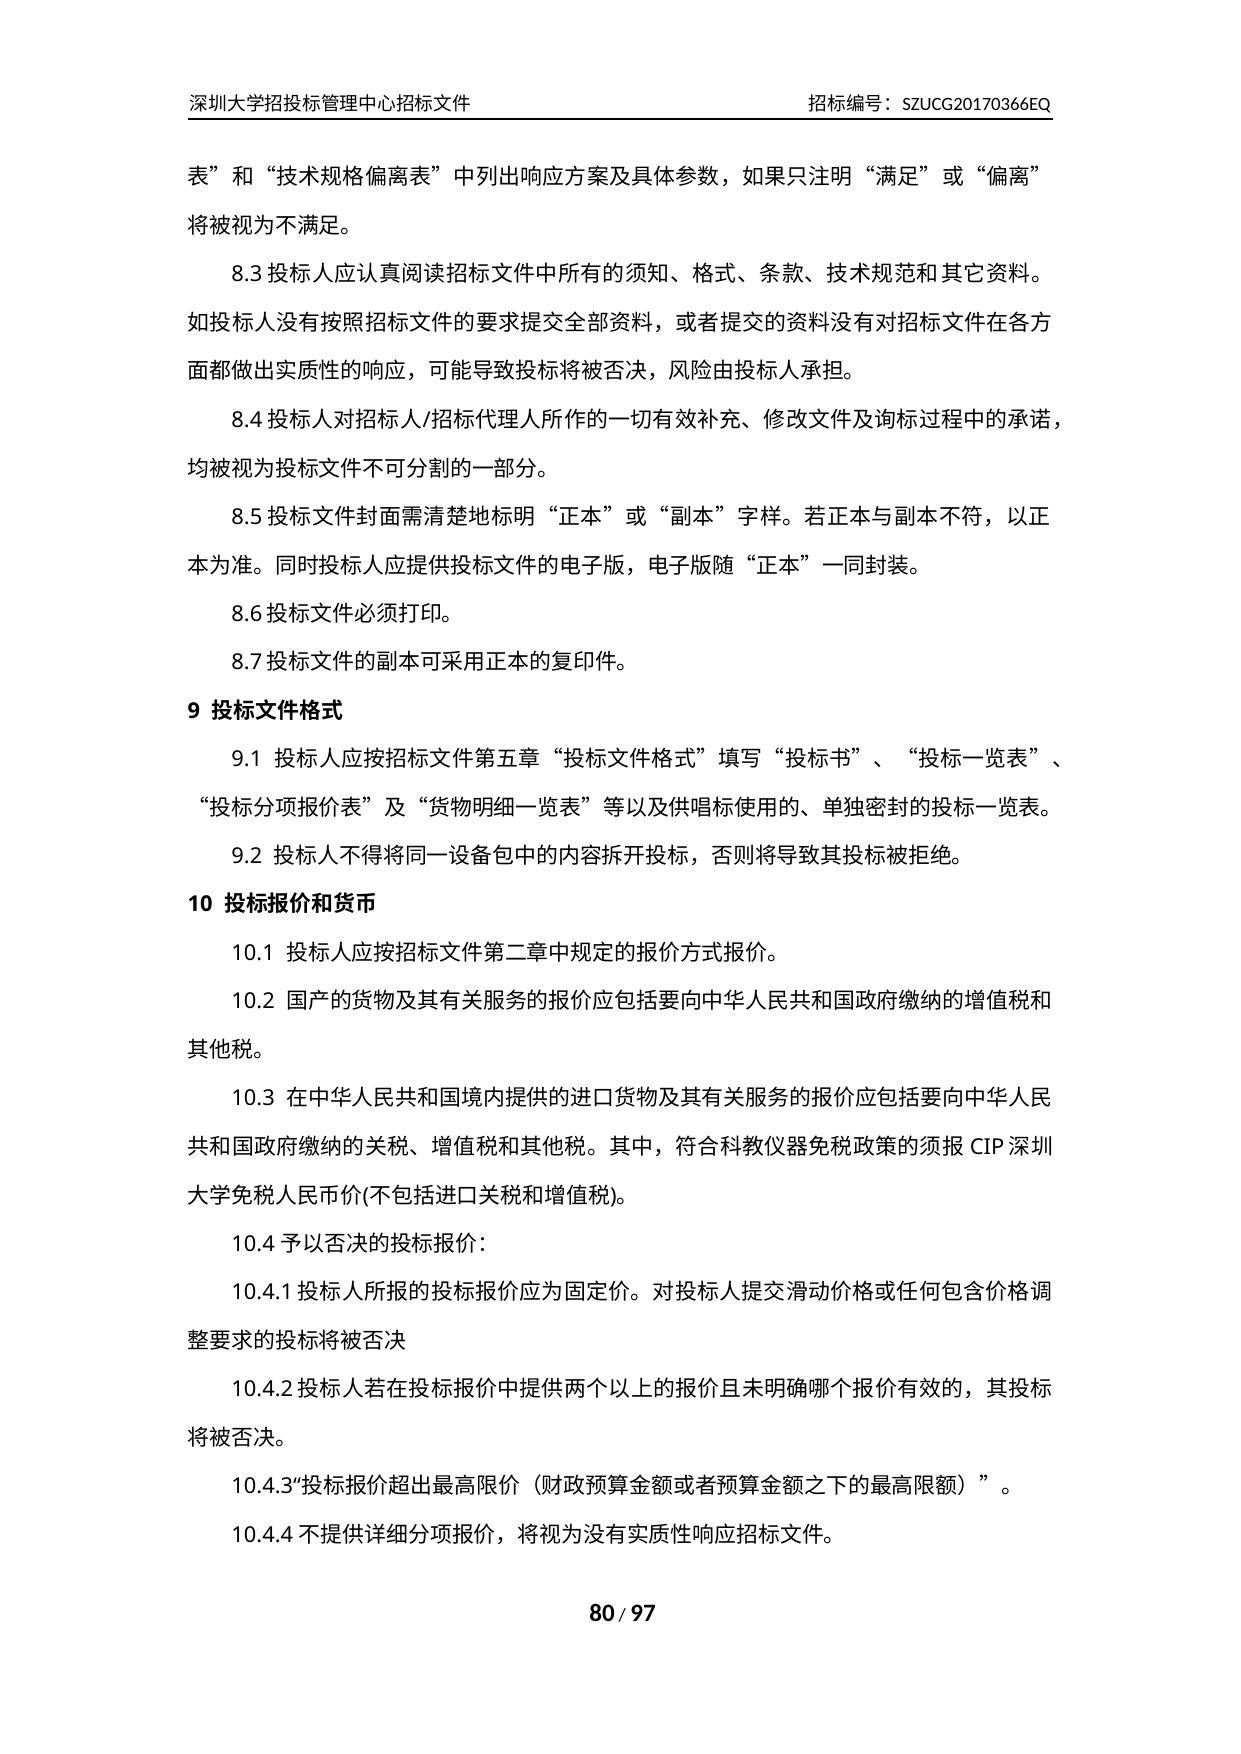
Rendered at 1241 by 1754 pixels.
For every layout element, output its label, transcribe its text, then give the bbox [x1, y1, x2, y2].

text 10.2 国产的货物及其有关服务的报价应包括要向中华人民共和国政府缴纳的增值税和其他税。 [187, 983, 1053, 1064]
text 10.4 予以否决的投标报价： [187, 1226, 1053, 1258]
text 8.6投标文件必须打印。 [187, 596, 1053, 628]
text 8.3投标人应认真阅读招标文件中所有的须知、格式、条款、技术规范和其它资料。如投标人没有按照招标文件的要求提交全部资料，或者提交的资料没有对招标文件在各方面都做出实质性的响应，可能导致投标将被否决，风险由投标人承担。 [187, 256, 1053, 386]
text 10.4.3“投标报价超出最高限价（财政预算金额或者预算金额之下的最高限额）”。 [187, 1468, 1053, 1501]
text 9.2 投标人不得将同一设备包中的内容拆开投标，否则将导致其投标被拒绝。 [187, 838, 1053, 870]
text 10.4.2投标人若在投标报价中提供两个以上的报价且未明确哪个报价有效的，其投标将被否决。 [187, 1371, 1053, 1452]
text 9 投标文件格式 [187, 692, 1053, 725]
text 9.1 投标人应按招标文件第五章“投标文件格式”填写“投标书”、“投标一览表”、“投标分项报价表”及“货物明细一览表”等以及供唱标使用的、单独密封的投标一览表。 [187, 741, 1053, 822]
text 8.5投标文件封面需清楚地标明“正本”或“副本”字样。若正本与副本不符，以正本为准。同时投标人应提供投标文件的电子版，电子版随“正本”一同封装。 [187, 498, 1053, 580]
text 8.7投标文件的副本可采用正本的复印件。 [187, 644, 1053, 676]
text 8.4投标人对招标人/招标代理人所作的一切有效补充、修改文件及询标过程中的承诺，均被视为投标文件不可分割的一部分。 [187, 401, 1053, 483]
text 10.4.1投标人所报的投标报价应为固定价。对投标人提交滑动价格或任何包含价格调整要求的投标将被否决 [187, 1274, 1053, 1355]
text 10.3 在中华人民共和国境内提供的进口货物及其有关服务的报价应包括要向中华人民共和国政府缴纳的关税、增值税和其他税。其中，符合科教仪器免税政策的须报CIP深圳大学免税人民币价(不包括进口关税和增值税)。 [187, 1080, 1053, 1210]
text 10.1 投标人应按招标文件第二章中规定的报价方式报价。 [187, 934, 1053, 967]
text 10.4.4 不提供详细分项报价，将视为没有实质性响应招标文件。 [187, 1516, 1053, 1549]
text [187, 158, 1053, 240]
text 10 投标报价和货币 [187, 886, 1053, 918]
